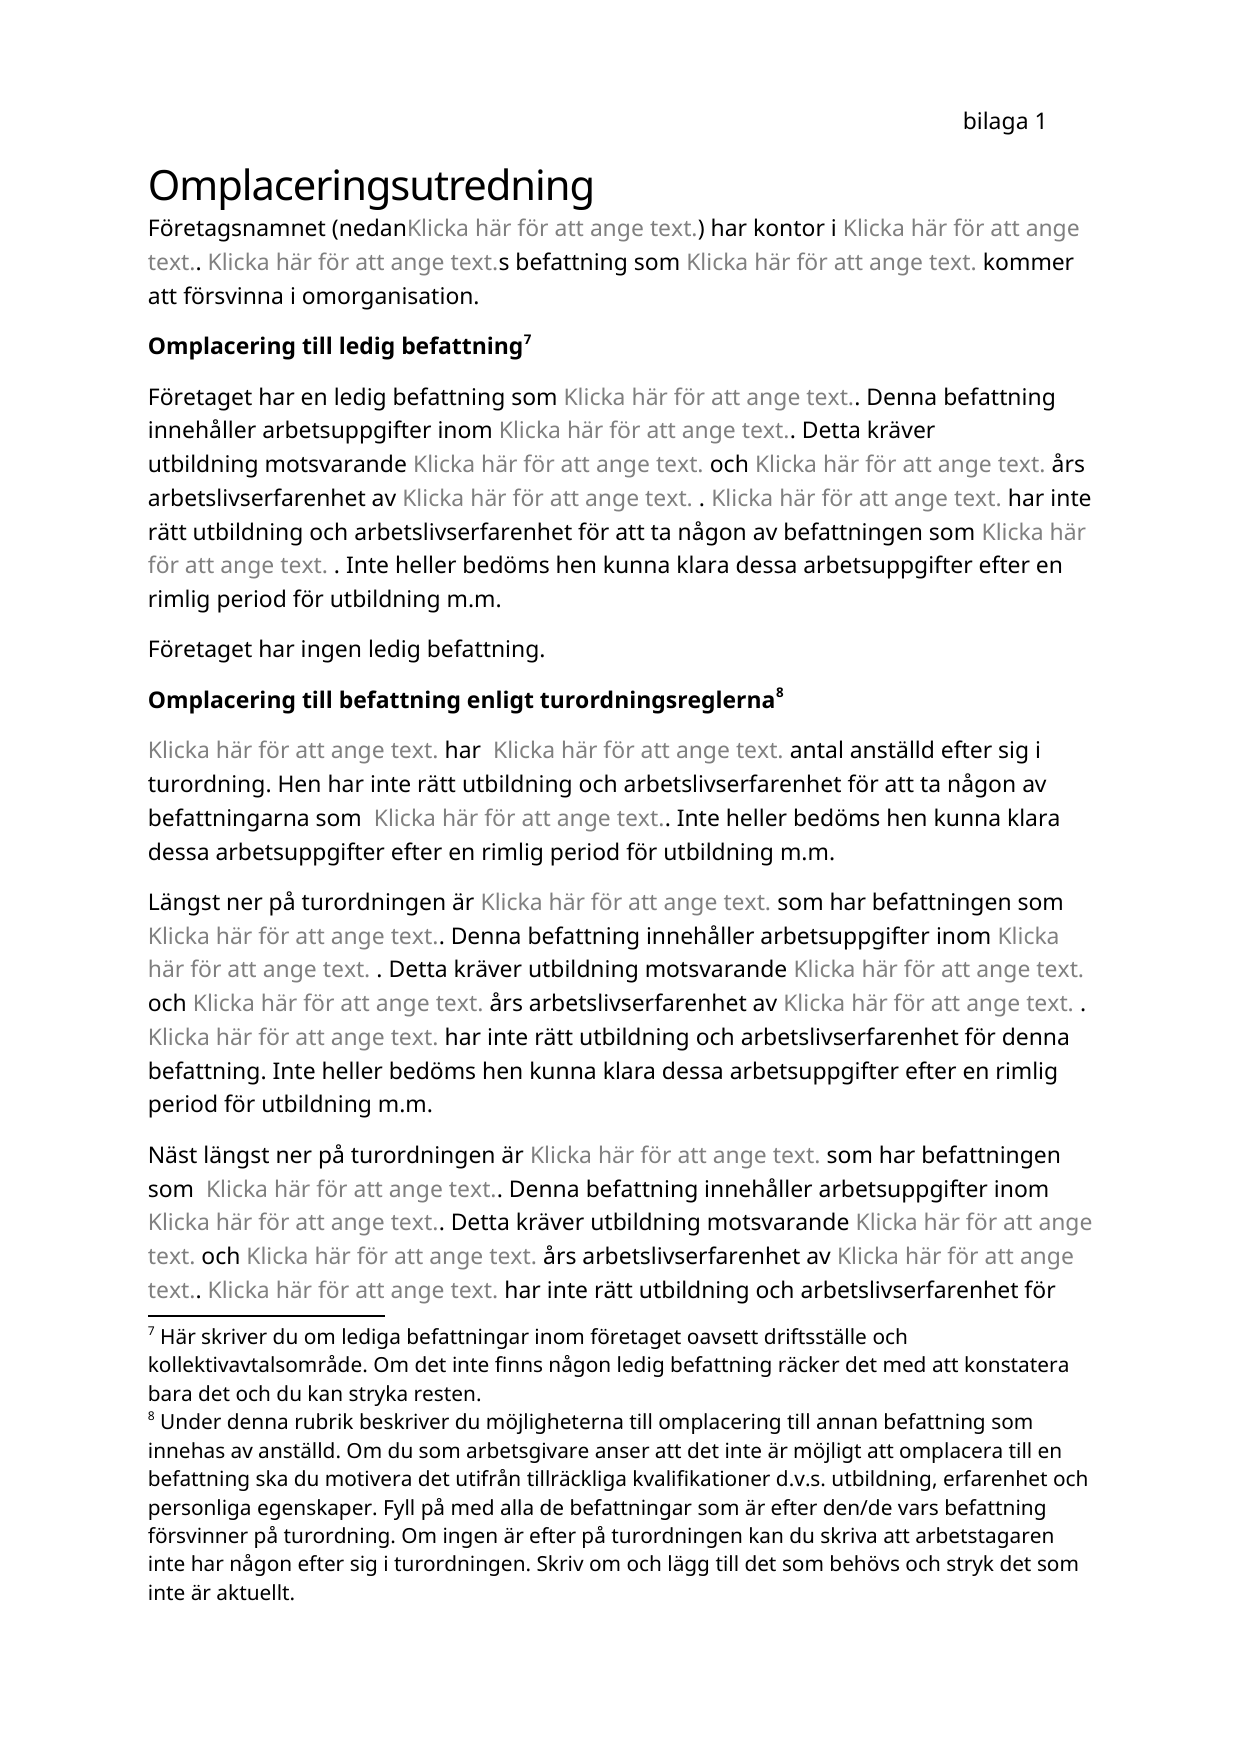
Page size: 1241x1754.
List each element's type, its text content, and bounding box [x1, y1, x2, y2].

text har antal anställd efter sig i turordning. Hen har inte rätt utbildning och arbetslivserfarenhet för att ta någon av befattningarna som . Inte heller bedöms hen kunna klara dessa arbetsuppgifter efter en rimlig period för utbildning m.m. [148, 734, 1093, 867]
text Omplacering till befattning enligt turordningsreglerna [148, 684, 1093, 715]
text bilaga 1 [963, 105, 1093, 136]
text Företaget har ingen ledig befattning. [148, 633, 1093, 665]
text Längst ner på turordningen är som har befattningen som . Denna befattning innehåller arbetsuppgifter inom . Detta kräver utbildning motsvarande och års arbetslivserfarenhet av . har inte rätt utbildning och arbetslivserfarenhet för denna befattning. Inte heller bedöms hen kunna klara dessa arbetsuppgifter efter en rimlig period för utbildning m.m. [148, 886, 1093, 1120]
text Omplaceringsutredning [148, 155, 1093, 212]
text Omplacering till ledig befattning [148, 330, 1093, 361]
text Företaget har en ledig befattning som . Denna befattning innehåller arbetsuppgifter inom . Detta kräver utbildning motsvarande och års arbetslivserfarenhet av . har inte rätt utbildning och arbetslivserfarenhet för att ta någon av befattningen som . Inte heller bedöms hen kunna klara dessa arbetsuppgifter efter en rimlig period för utbildning m.m. [148, 381, 1093, 614]
text (nedan) har kontor i . s befattning som kommer att försvinna i omorganisation. [148, 212, 1093, 311]
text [148, 1139, 1093, 1305]
